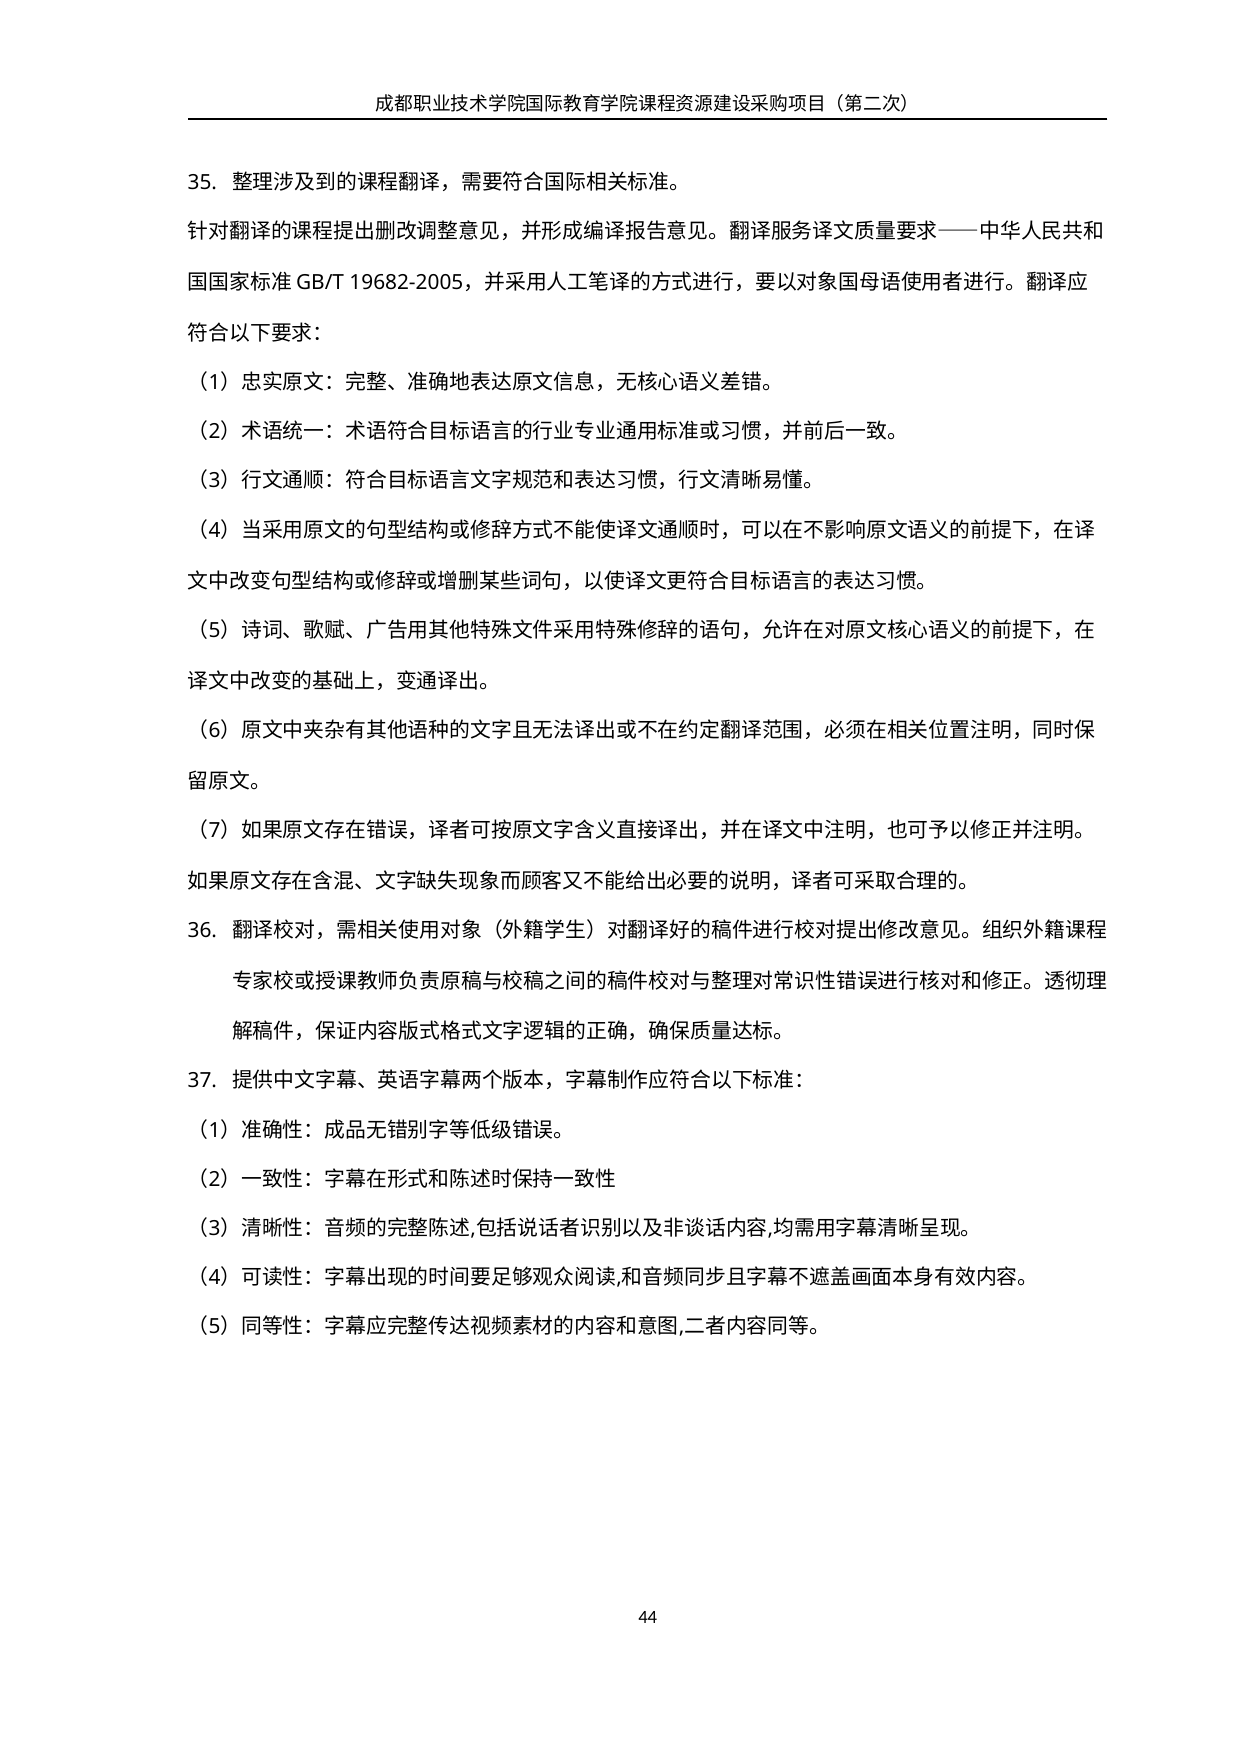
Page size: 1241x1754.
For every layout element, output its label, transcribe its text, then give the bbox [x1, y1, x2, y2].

text （1）忠实原文：完整、准确地表达原文信息，无核心语义差错。 [187, 364, 1107, 398]
text （7）如果原文存在错误，译者可按原文字含义直接译出，并在译文中注明，也可予以修正并注明。如果原文存在含混、文字缺失现象而顾客又不能给出必要的说明，译者可采取合理的。 [187, 811, 1107, 896]
list 整理涉及到的课程翻译，需要符合国际相关标准。 [187, 164, 1107, 198]
text （5）同等性：字幕应完整传达视频素材的内容和意图,二者内容同等。 [187, 1307, 1107, 1341]
text （2）术语统一：术语符合目标语言的行业专业通用标准或习惯，并前后一致。 [187, 413, 1107, 447]
text （5）诗词、歌赋、广告用其他特殊文件采用特殊修辞的语句，允许在对原文核心语义的前提下，在译文中改变的基础上，变通译出。 [187, 611, 1107, 696]
text （2）一致性：字幕在形式和陈述时保持一致性 [187, 1160, 1107, 1194]
text （4）可读性：字幕出现的时间要足够观众阅读,和音频同步且字幕不遮盖画面本身有效内容。 [187, 1258, 1107, 1292]
text （6）原文中夹杂有其他语种的文字且无法译出或不在约定翻译范围，必须在相关位置注明，同时保留原文。 [187, 711, 1107, 796]
list 提供中文字幕、英语字幕两个版本，字幕制作应符合以下标准： [187, 1062, 1107, 1096]
text （4）当采用原文的句型结构或修辞方式不能使译文通顺时，可以在不影响原文语义的前提下，在译文中改变句型结构或修辞或增删某些词句，以使译文更符合目标语言的表达习惯。 [187, 511, 1107, 596]
text 针对翻译的课程提出删改调整意见，并形成编译报告意见。翻译服务译文质量要求——中华人民共和国国家标准GB/T 19682-2005，并采用人工笔译的方式进行，要以对象国母语使用者进行。翻译应符合以下要求： [187, 213, 1107, 349]
text （1）准确性：成品无错别字等低级错误。 [187, 1111, 1107, 1145]
list 翻译校对，需相关使用对象（外籍学生）对翻译好的稿件进行校对提出修改意见。组织外籍课程专家校或授课教师负责原稿与校稿之间的稿件校对与整理对常识性错误进行核对和修正。透彻理解稿件，保证内容版式格式文字逻辑的正确，确保质量达标。 [187, 911, 1107, 1047]
text （3）行文通顺：符合目标语言文字规范和表达习惯，行文清晰易懂。 [187, 462, 1107, 496]
text （3）清晰性：音频的完整陈述,包括说话者识别以及非谈话内容,均需用字幕清晰呈现。 [187, 1209, 1107, 1243]
